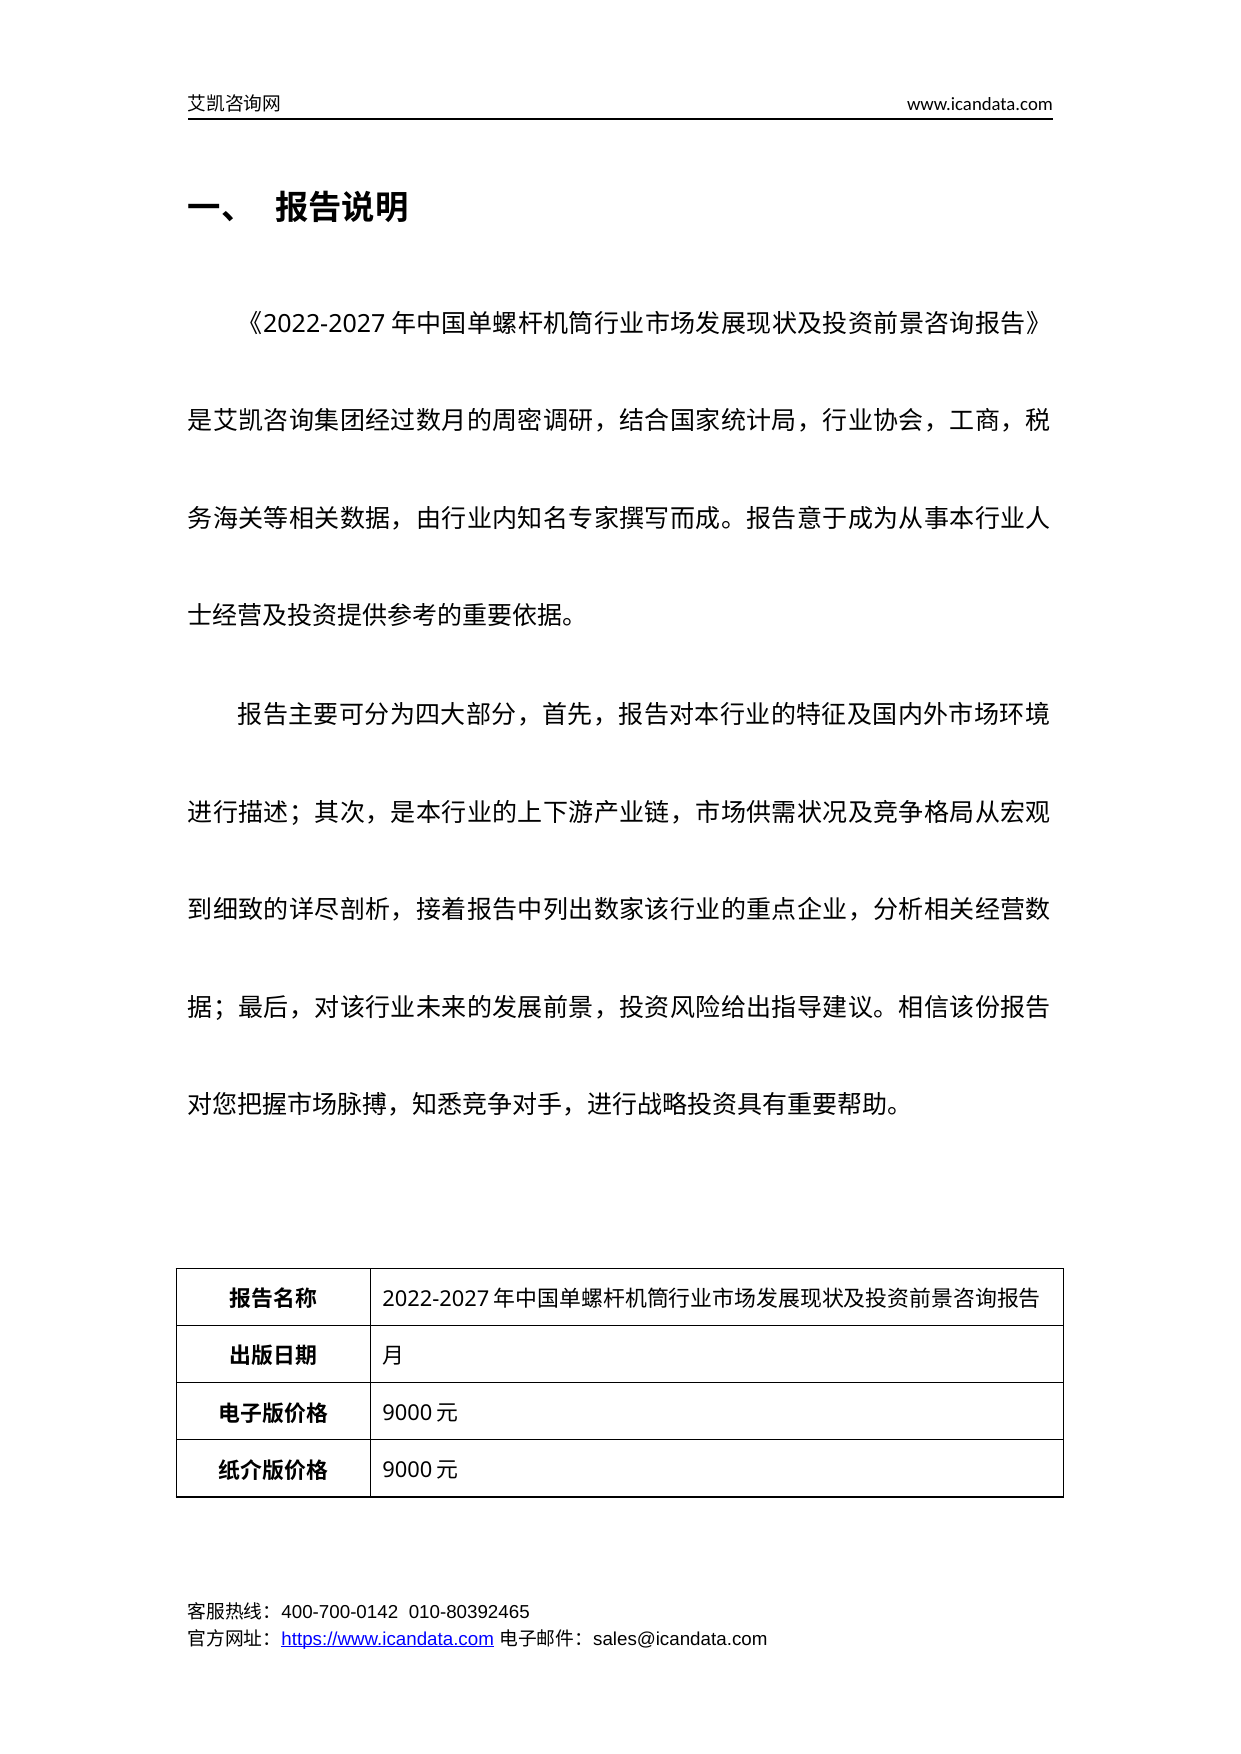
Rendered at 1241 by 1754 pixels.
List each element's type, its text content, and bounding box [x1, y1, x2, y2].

subtitle 报告说明 [187, 172, 1053, 237]
text 《2022-2027年中国单螺杆机筒行业市场发展现状及投资前景咨询报告》是艾凯咨询集团经过数月的周密调研，结合国家统计局，行业协会，工商，税务海关等相关数据，由行业内知名专家撰写而成。报告意于成为从事本行业人士经营及投资提供参考的重要依据。 [187, 289, 1053, 646]
table_cell 月 [371, 1326, 1063, 1382]
table_header 2022-2027年中国单螺杆机筒行业市场发展现状及投资前景咨询报告 [371, 1269, 1063, 1325]
table_cell 纸介版价格 [177, 1440, 370, 1496]
table_cell 9000元 [371, 1440, 1063, 1496]
text 报告主要可分为四大部分，首先，报告对本行业的特征及国内外市场环境进行描述；其次，是本行业的上下游产业链，市场供需状况及竞争格局从宏观到细致的详尽剖析，接着报告中列出数家该行业的重点企业，分析相关经营数据；最后，对该行业未来的发展前景，投资风险给出指导建议。相信该份报告对您把握市场脉搏，知悉竞争对手，进行战略投资具有重要帮助。 [187, 681, 1053, 1136]
table_cell 9000元 [371, 1383, 1063, 1439]
table_cell 电子版价格 [177, 1383, 370, 1439]
table_cell 出版日期 [177, 1326, 370, 1382]
table_header 报告名称 [177, 1269, 370, 1325]
